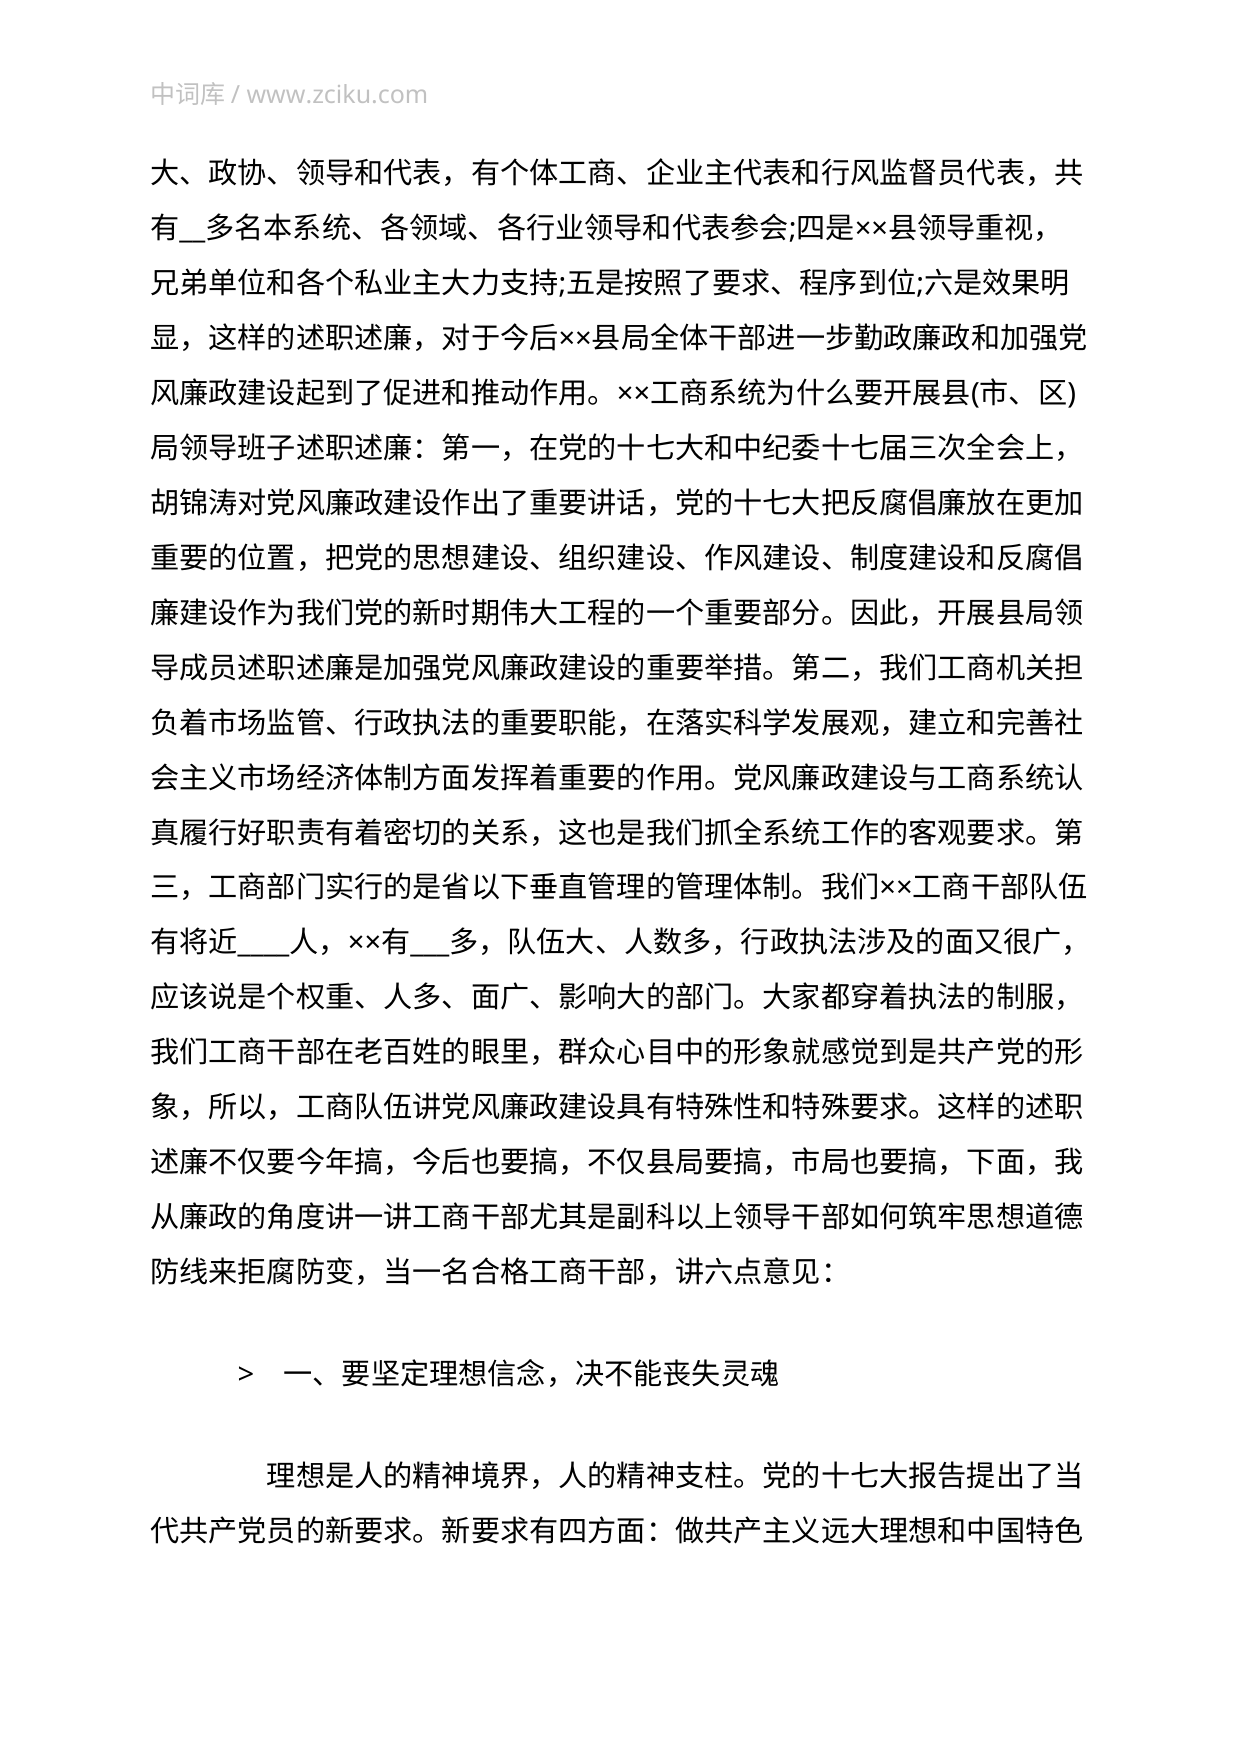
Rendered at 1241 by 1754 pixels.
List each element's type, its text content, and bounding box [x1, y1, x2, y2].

text > 一、要坚定理想信念，决不能丧失灵魂 [150, 1350, 1090, 1393]
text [150, 1452, 1090, 1549]
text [150, 150, 1090, 1291]
